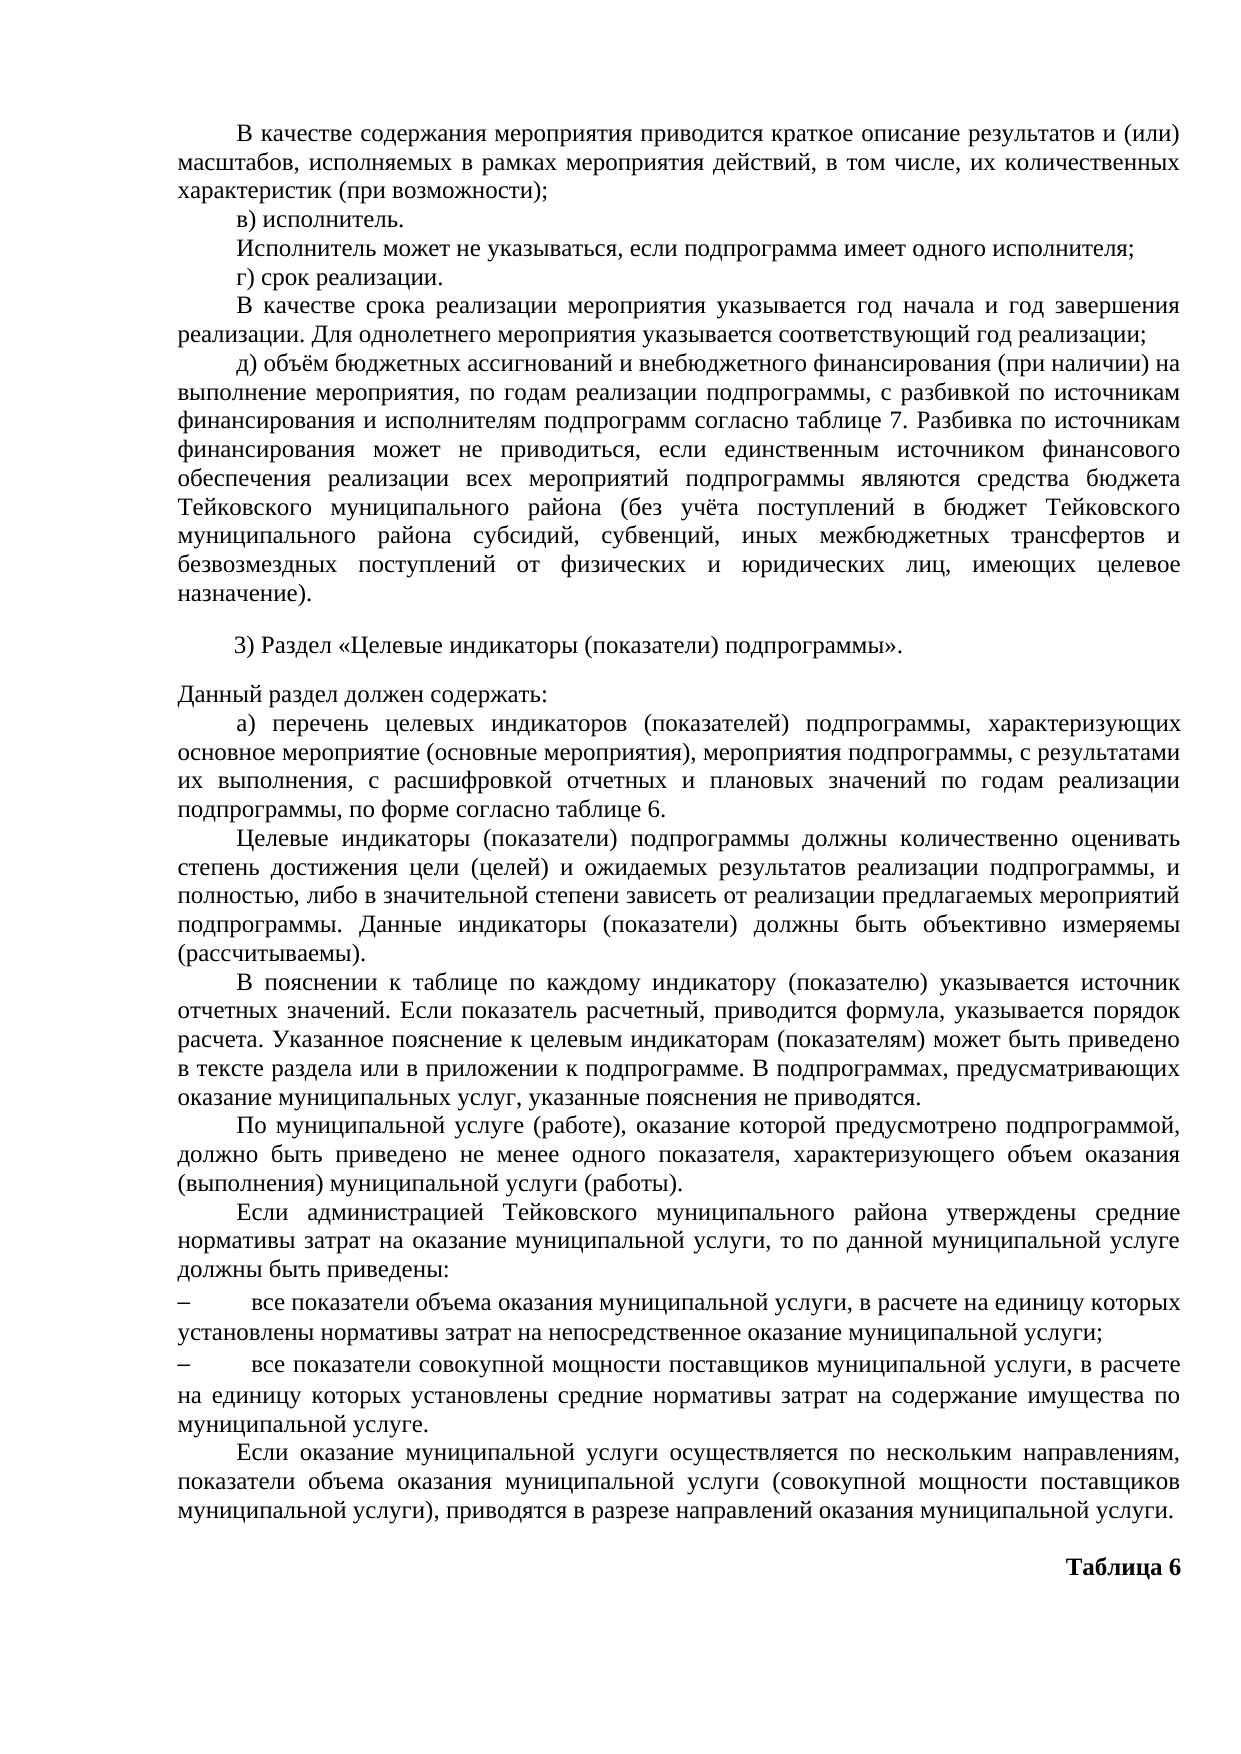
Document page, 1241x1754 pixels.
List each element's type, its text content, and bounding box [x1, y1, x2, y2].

text Если администрацией Тейковского муниципального района утверждены средние нормативы затрат на оказание муниципальной услуги, то по данной муниципальной услуге должны быть приведены: [177, 1197, 1181, 1283]
text г) срок реализации. [177, 262, 1181, 291]
text а) перечень целевых индикаторов (показателей) подпрограммы, характеризующих основное мероприятие (основные мероприятия), мероприятия подпрограммы, с результатами их выполнения, с расшифровкой отчетных и плановых значений по годам реализации подпрограммы, по форме согласно таблице 6. [177, 708, 1181, 823]
text Если оказание муниципальной услуги осуществляется по нескольким направлениям, показатели объема оказания муниципальной услуги (совокупной мощности поставщиков муниципальной услуги), приводятся в разрезе направлений оказания муниципальной услуги. [177, 1437, 1181, 1524]
text В качестве срока реализации мероприятия указывается год начала и год завершения реализации. Для однолетнего мероприятия указывается соответствующий год реализации; [177, 291, 1181, 348]
text 3) Раздел «Целевые индикаторы (показатели) подпрограммы». [177, 630, 1181, 658]
text В качестве содержания мероприятия приводится краткое описание результатов и (или) масштабов, исполняемых в рамках мероприятия действий, в том числе, их количественных характеристик (при возможности); [177, 118, 1181, 204]
list все показатели объема оказания муниципальной услуги, в расчете на единицу которых установлены нормативы затрат на непосредственное оказание муниципальной услуги; [177, 1283, 1181, 1346]
text Исполнитель может не указываться, если подпрограмма имеет одного исполнителя; [177, 233, 1181, 262]
text в) исполнитель. [177, 204, 1181, 233]
text д) объём бюджетных ассигнований и внебюджетного финансирования (при наличии) на выполнение мероприятия, по годам реализации подпрограммы, с разбивкой по источникам финансирования и исполнителям подпрограмм согласно таблице 7. Разбивка по источникам финансирования может не приводиться, если единственным источником финансового обеспечения реализации всех мероприятий подпрограммы являются средства бюджета Тейковского муниципального района (без учёта поступлений в бюджет Тейковского муниципального района субсидий, субвенций, иных межбюджетных трансфертов и безвозмездных поступлений от физических и юридических лиц, имеющих целевое назначение). [177, 348, 1181, 607]
list все показатели совокупной мощности поставщиков муниципальной услуги, в расчете на единицу которых установлены средние нормативы затрат на содержание имущества по муниципальной услуге. [177, 1346, 1181, 1437]
text Данный раздел должен содержать: [177, 679, 1181, 708]
text По муниципальной услуге (работе), оказание которой предусмотрено подпрограммой, должно быть приведено не менее одного показателя, характеризующего объем оказания (выполнения) муниципальной услуги (работы). [177, 1111, 1181, 1197]
text Целевые индикаторы (показатели) подпрограммы должны количественно оценивать степень достижения цели (целей) и ожидаемых результатов реализации подпрограммы, и полностью, либо в значительной степени зависеть от реализации предлагаемых мероприятий подпрограммы. Данные индикаторы (показатели) должны быть объективно измеряемы (рассчитываемы). [177, 823, 1181, 967]
text В пояснении к таблице по каждому индикатору (показателю) указывается источник отчетных значений. Если показатель расчетный, приводится формула, указывается порядок расчета. Указанное пояснение к целевым индикаторам (показателям) может быть приведено в тексте раздела или в приложении к подпрограмме. В подпрограммах, предусматривающих оказание муниципальных услуг, указанные пояснения не приводятся. [177, 967, 1181, 1111]
text Таблица 6 [177, 1552, 1181, 1581]
